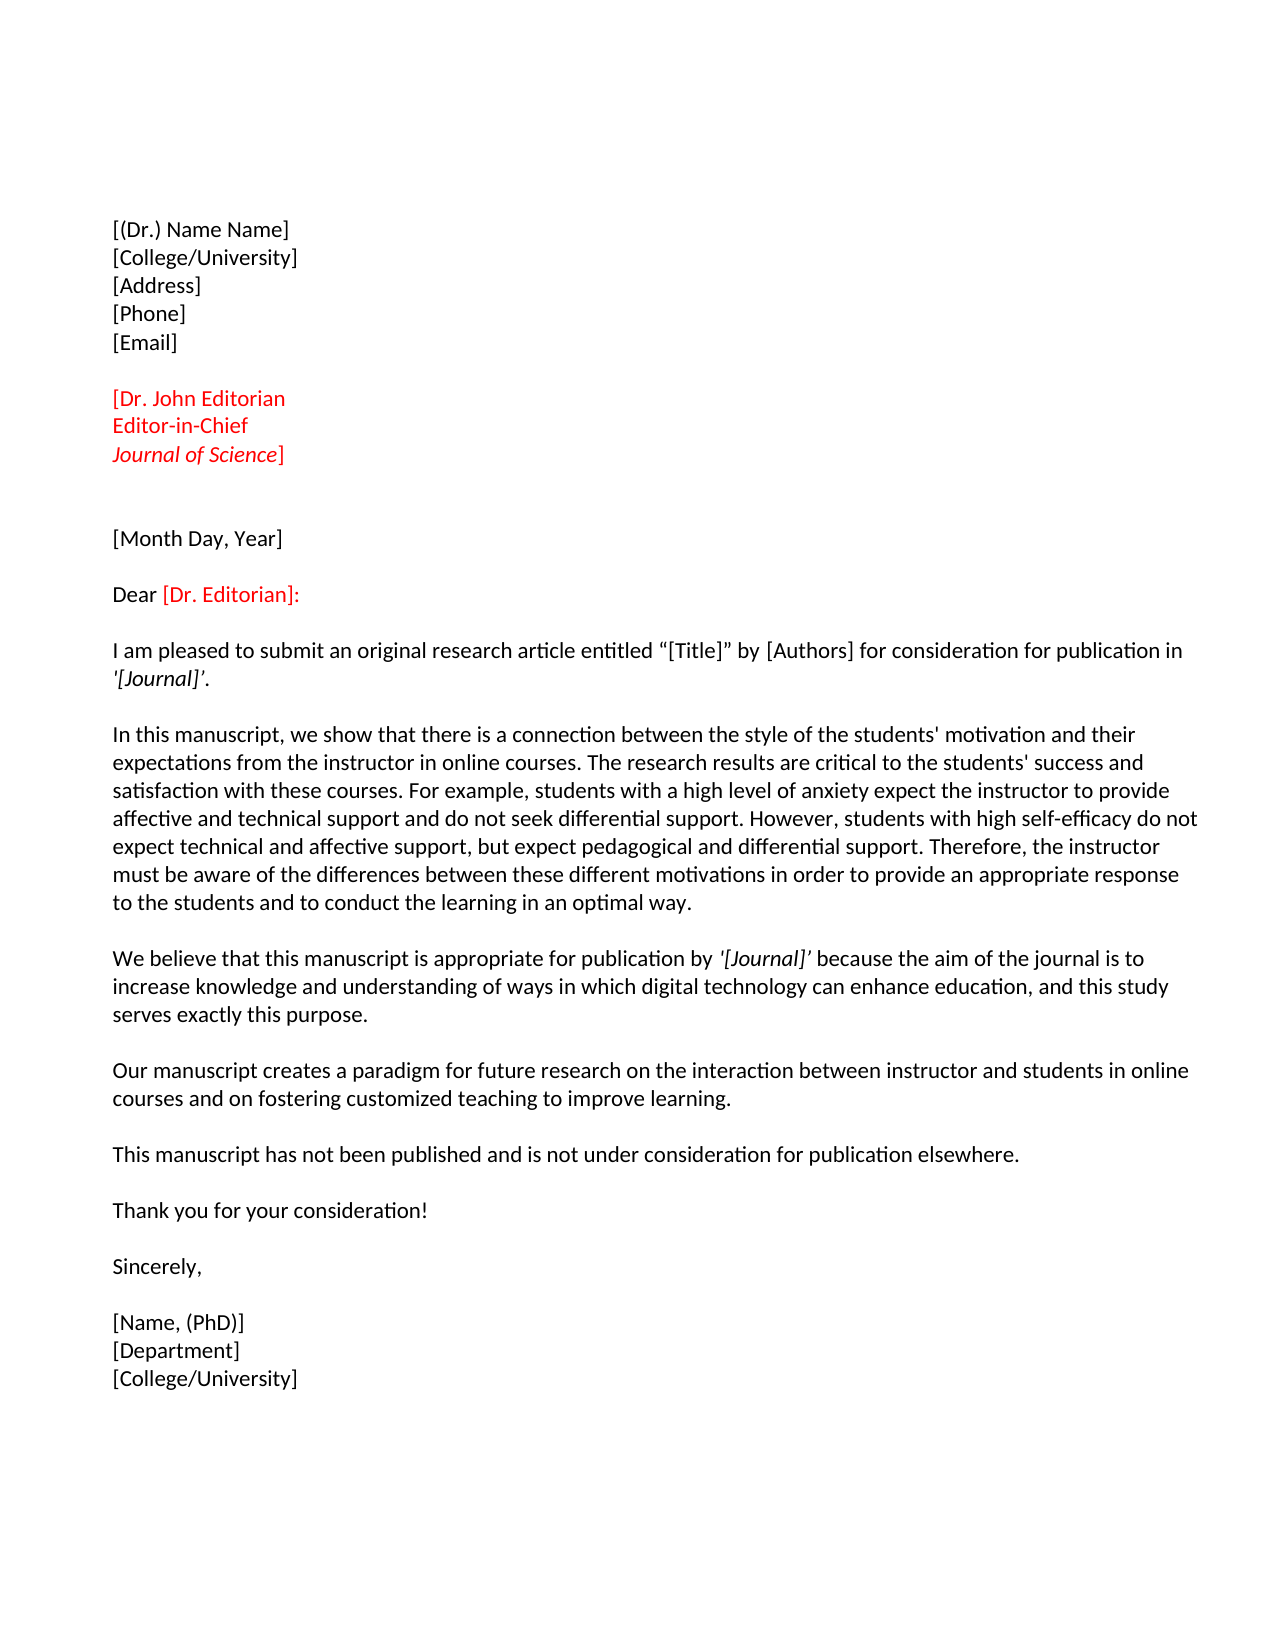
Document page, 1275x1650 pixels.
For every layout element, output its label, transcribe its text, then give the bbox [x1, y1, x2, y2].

text [Address] [112, 272, 1200, 299]
text [College/University] [112, 243, 1200, 272]
text In this manuscript, we show that there is a connection between the style of the students' motivation and their expectations from the instructor in online courses. The research results are critical to the students' success and satisfaction with these courses. For example, students with a high level of anxiety expect the instructor to provide affective and technical support and do not seek differential support. However, students with high self-efficacy do not expect technical and affective support, but expect pedagogical and differential support. Therefore, the instructor must be aware of the differences between these different motivations in order to provide an appropriate response to the students and to conduct the learning in an optimal way. [112, 720, 1200, 916]
text Journal of Science] [112, 440, 1200, 468]
text [Department] [112, 1336, 1200, 1364]
text We believe that this manuscript is appropriate for publication by '[Journal]’ because the aim of the journal is to increase knowledge and understanding of ways in which digital technology can enhance education, and this study serves exactly this purpose. [112, 944, 1200, 1028]
text [College/University] [112, 1364, 1200, 1392]
text [Phone] [112, 299, 1200, 328]
text Our manuscript creates a paradigm for future research on the interaction between instructor and students in online courses and on fostering customized teaching to improve learning. [112, 1056, 1200, 1112]
text [Dr. John Editorian [112, 384, 1200, 412]
text Editor-in-Chief [112, 412, 1200, 440]
text I am pleased to submit an original research article entitled “[Title]” by [Authors] for consideration for publication in '[Journal]’. [112, 636, 1200, 692]
text Sincerely, [112, 1252, 1200, 1280]
text Dear [Dr. Editorian]: [112, 580, 1200, 608]
text This manuscript has not been published and is not under consideration for publication elsewhere. [112, 1140, 1200, 1168]
text Thank you for your consideration! [112, 1196, 1200, 1224]
text [Month Day, Year] [112, 524, 1200, 552]
text [(Dr.) Name Name] [112, 216, 1200, 243]
text [Name, (PhD)] [112, 1308, 1200, 1336]
text [Email] [112, 328, 1200, 356]
